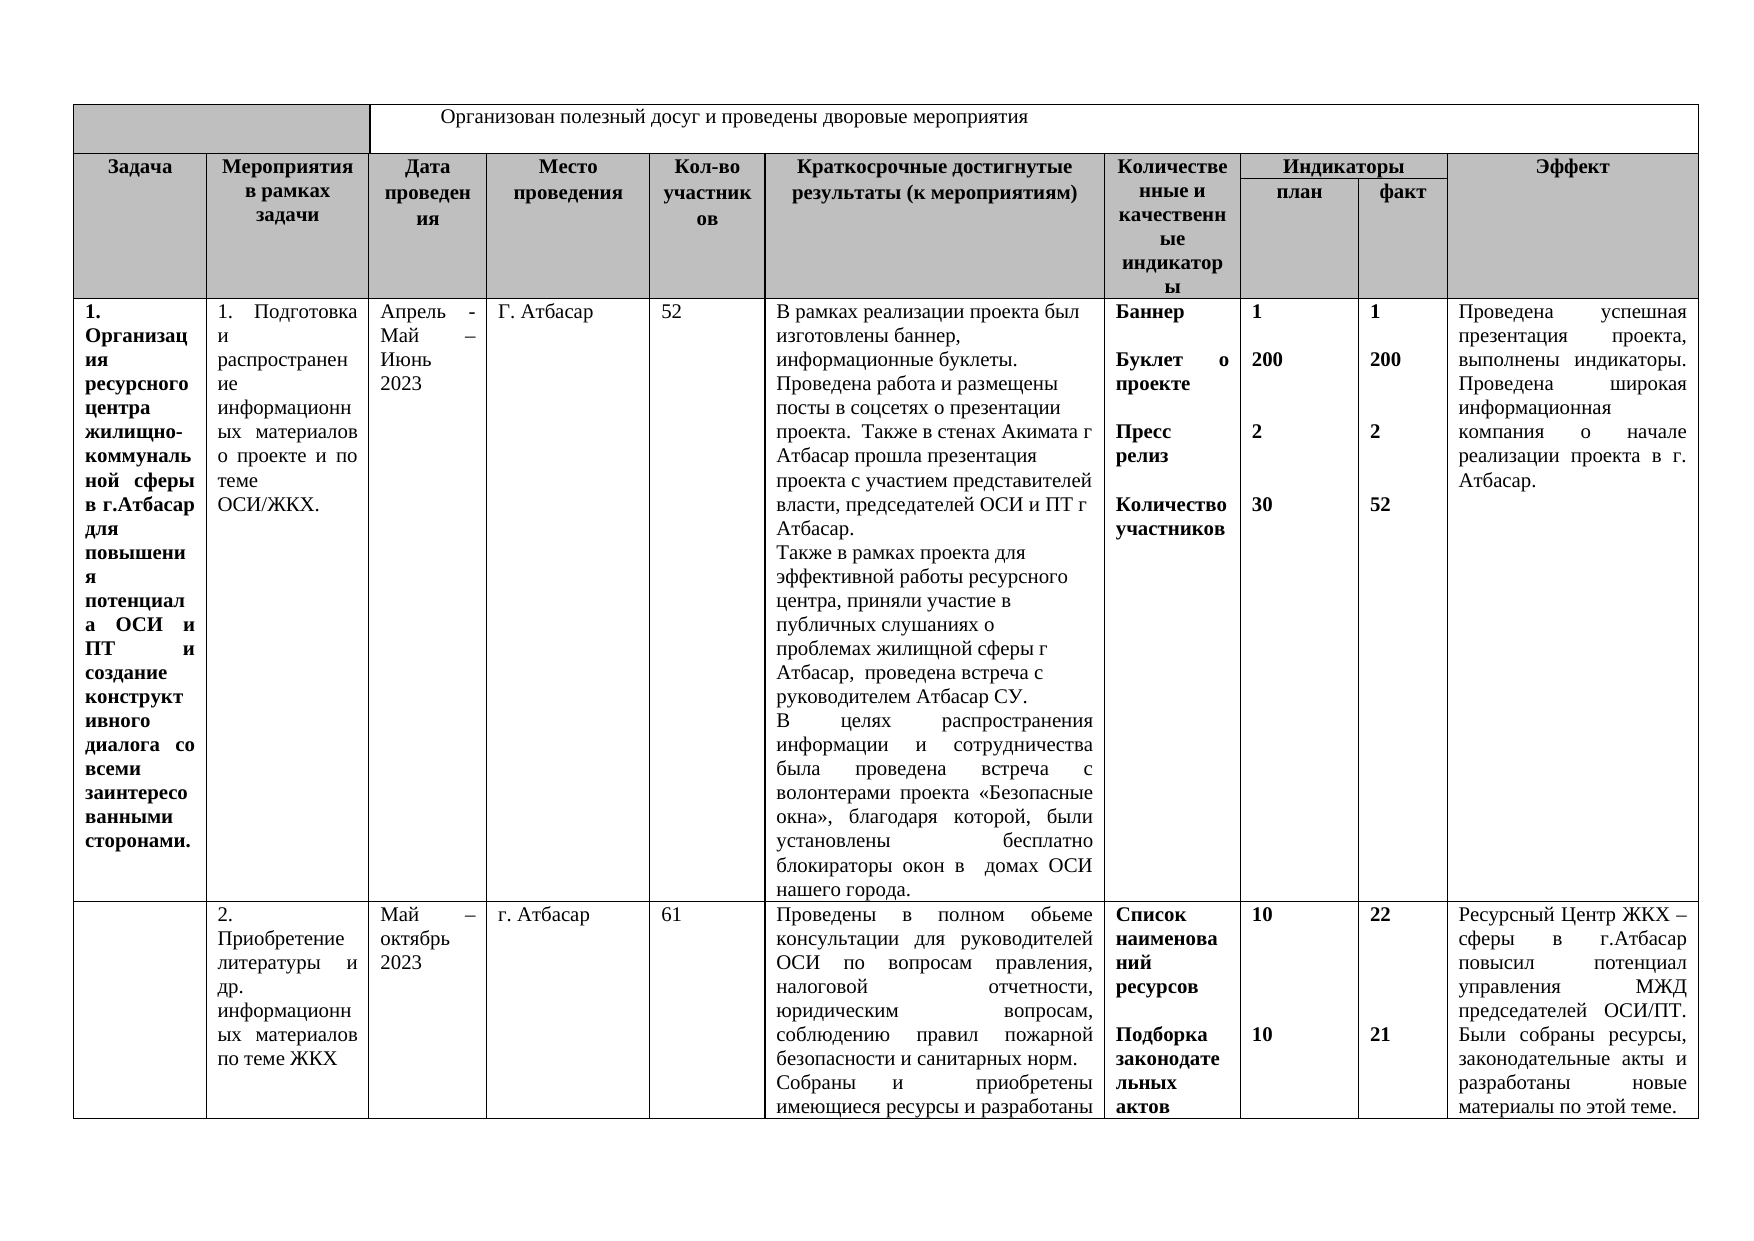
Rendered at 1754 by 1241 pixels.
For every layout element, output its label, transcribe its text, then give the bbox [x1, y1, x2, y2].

table_cell [74, 902, 206, 1118]
table_cell 22 21 61 [1359, 902, 1447, 1118]
table_cell Задача [74, 154, 206, 298]
table_cell 1 200 2 52 [1359, 299, 1447, 901]
table_cell Эффект [1448, 154, 1698, 298]
table_cell Индикаторы [1241, 154, 1447, 178]
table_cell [74, 105, 369, 153]
table_cell Апрель -Май – Июнь 2023 [369, 299, 486, 901]
table_cell 1 200 2 30 [1241, 299, 1358, 901]
table_cell г. Атбасар [487, 902, 649, 1118]
table_cell Баннер Буклет о проекте Пресс релиз Количество участников [1105, 299, 1240, 901]
table_cell 1. Подготовка и распространение информационных материалов о проекте и по теме ОСИ/ЖКХ. [207, 299, 368, 901]
table_cell факт [1359, 179, 1447, 298]
table_cell Место проведения [487, 154, 649, 298]
table_cell 61 [650, 902, 764, 1118]
table_cell 1. Организация ресурсного центра жилищно-коммунальной сферы в г.Атбасар для повышения потенциала ОСИ и ПТ и создание конструктивного диалога со всеми заинтересованными сторонами. [74, 299, 206, 901]
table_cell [371, 105, 1698, 153]
table_cell Мероприятия в рамках задачи [207, 154, 368, 298]
table_cell Дата проведения [369, 154, 486, 298]
table_cell Краткосрочные достигнутые результаты (к мероприятиям) [766, 154, 1104, 298]
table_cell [1448, 902, 1698, 1118]
table_cell В рамках реализации проекта был изготовлены баннер, информационные буклеты. Проведена работа и размещены посты в соцсетях о презентации проекта. Также в стенах Акимата г Атбасар прошла презентация проекта с участием представителей власти, председателей ОСИ и ПТ г Атбасар. Также в рамках проекта для эффективной работы ресурсного центра, приняли участие в публичных слушаниях о проблемах жилищной сферы г Атбасар, проведена встреча с руководителем Атбасар СУ. В целях распространения информации и сотрудничества была проведена встреча с волонтерами проекта «Безопасные окна», благодаря которой, были установлены бесплатно блокираторы окон в домах ОСИ нашего города. [766, 299, 1104, 901]
table_cell 52 [650, 299, 764, 901]
table_cell Г. Атбасар [487, 299, 649, 901]
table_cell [207, 902, 368, 1118]
table_cell Количественные и качественные индикаторы [1105, 154, 1240, 298]
table_cell 10 10 50 [1241, 902, 1358, 1118]
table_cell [1105, 902, 1240, 1118]
table_cell Кол-во участников [650, 154, 764, 298]
table_cell Проведена успешная презентация проекта, выполнены индикаторы. Проведена широкая информационная компания о начале реализации проекта в г. Атбасар. [1448, 299, 1698, 901]
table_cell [766, 902, 1104, 1118]
table_cell план [1241, 179, 1358, 298]
table_cell Май – октябрь 2023 [369, 902, 486, 1118]
